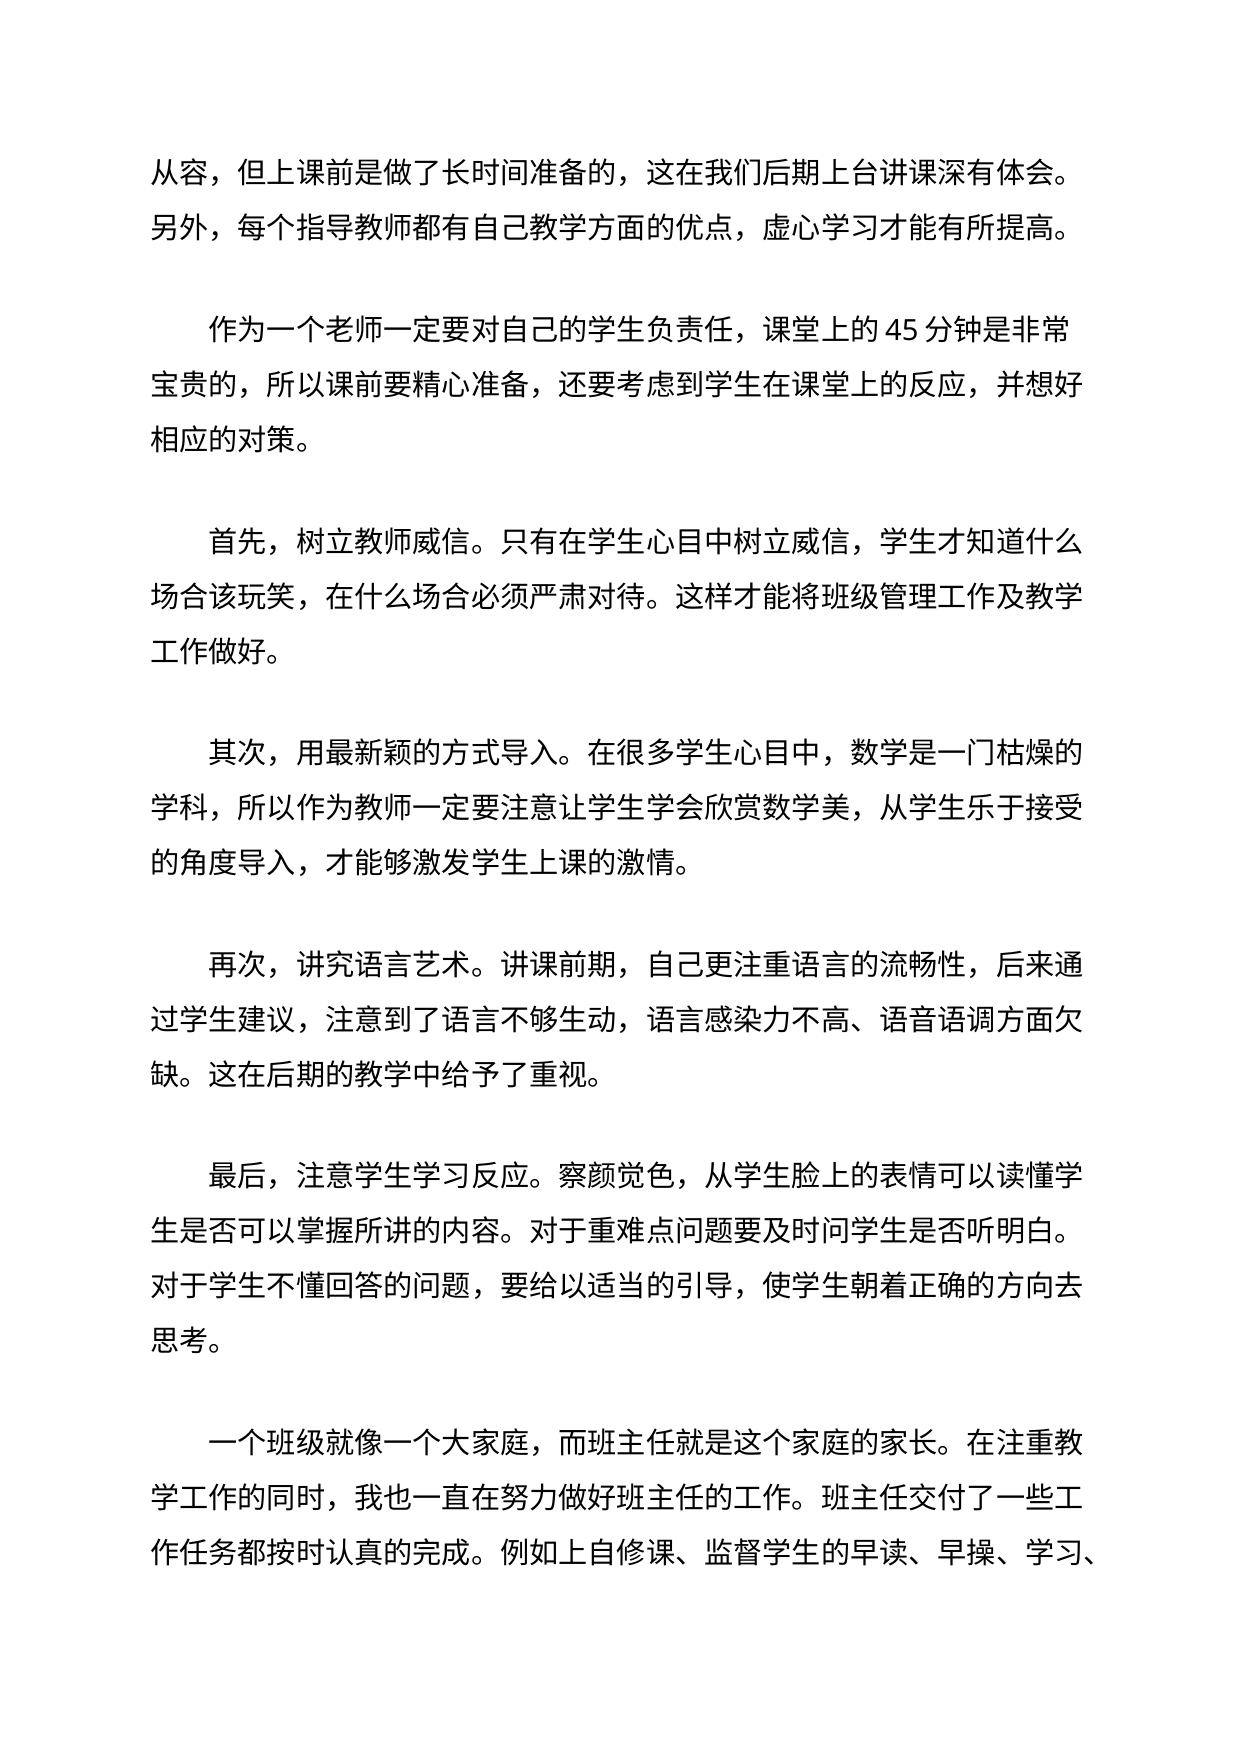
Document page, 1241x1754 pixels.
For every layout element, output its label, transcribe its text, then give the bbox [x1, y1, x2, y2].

text 首先，树立教师威信。只有在学生心目中树立威信，学生才知道什么场合该玩笑，在什么场合必须严肃对待。这样才能将班级管理工作及教学工作做好。 [150, 518, 1090, 670]
text 最后，注意学生学习反应。察颜觉色，从学生脸上的表情可以读懂学生是否可以掌握所讲的内容。对于重难点问题要及时问学生是否听明白。对于学生不懂回答的问题，要给以适当的引导，使学生朝着正确的方向去思考。 [150, 1153, 1090, 1360]
text 再次，讲究语言艺术。讲课前期，自己更注重语言的流畅性，后来通过学生建议，注意到了语言不够生动，语言感染力不高、语音语调方面欠缺。这在后期的教学中给予了重视。 [150, 941, 1090, 1093]
text 其次，用最新颖的方式导入。在很多学生心目中，数学是一门枯燥的学科，所以作为教师一定要注意让学生学会欣赏数学美，从学生乐于接受的角度导入，才能够激发学生上课的激情。 [150, 730, 1090, 882]
text 作为一个老师一定要对自己的学生负责任，课堂上的45分钟是非常宝贵的，所以课前要精心准备，还要考虑到学生在课堂上的反应，并想好相应的对策。 [150, 307, 1090, 459]
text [150, 150, 1090, 247]
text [150, 1419, 1090, 1572]
